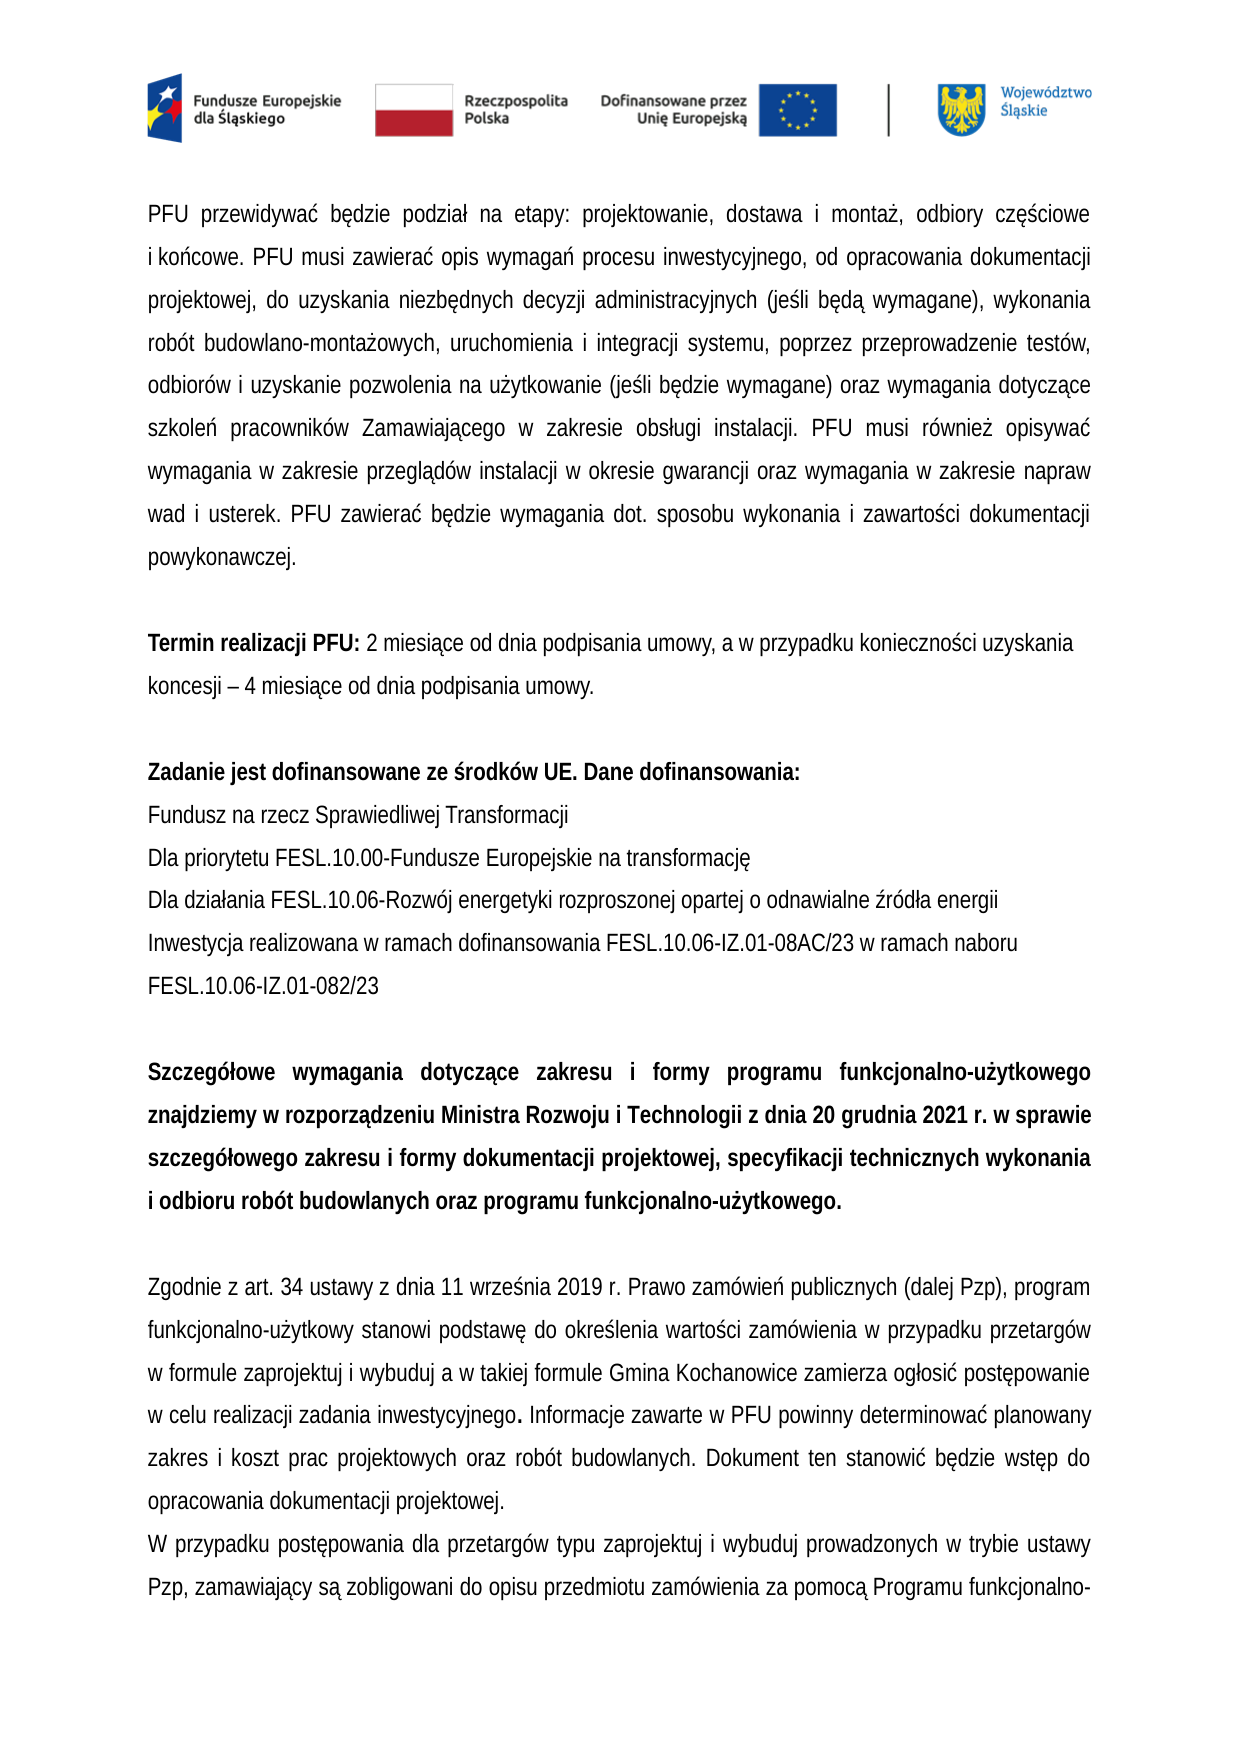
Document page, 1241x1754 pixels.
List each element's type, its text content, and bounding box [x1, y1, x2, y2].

text Zadanie jest dofinansowane ze środków UE. Dane dofinansowania: [148, 757, 1093, 785]
text Dla działania FESL.10.06-Rozwój energetyki rozproszonej opartej o odnawialne źródła energii [148, 885, 1093, 914]
text Termin realizacji PFU: 2 miesiące od dnia podpisania umowy, a w przypadku konieczności uzyskania koncesji – 4 miesiące od dnia podpisania umowy. [148, 628, 1093, 699]
picture [147, 73, 1092, 143]
text Zgodnie z art. 34 ustawy z dnia 11 września 2019 r. Prawo zamówień publicznych (dalej Pzp), program funkcjonalno-użytkowy stanowi podstawę do określenia wartości zamówienia w przypadku przetargów w formule zaprojektuj i wybuduj a w takiej formule Gmina Kochanowice zamierza ogłosić postępowanie w celu realizacji zadania inwestycyjnego. Informacje zawarte w PFU powinny determinować planowany zakres i koszt prac projektowych oraz robót budowlanych. Dokument ten stanowić będzie wstęp do opracowania dokumentacji projektowej. [148, 1272, 1093, 1515]
text Dla priorytetu FESL.10.00-Fundusze Europejskie na transformację [148, 842, 1093, 871]
text Fundusz na rzecz Sprawiedliwej Transformacji [148, 799, 1093, 828]
text Szczegółowe wymagania dotyczące zakresu i formy programu funkcjonalno-użytkowego znajdziemy w rozporządzeniu Ministra Rozwoju i Technologii z dnia 20 grudnia 2021 r. w sprawie szczegółowego zakresu i formy dokumentacji projektowej, specyfikacji technicznych wykonania i odbioru robót budowlanych oraz programu funkcjonalno-użytkowego. [148, 1057, 1093, 1214]
text PFU przewidywać będzie podział na etapy: projektowanie, dostawa i montaż, odbiory częściowe i końcowe. PFU musi zawierać opis wymagań procesu inwestycyjnego, od opracowania dokumentacji projektowej, do uzyskania niezbędnych decyzji administracyjnych (jeśli będą wymagane), wykonania robót budowlano-montażowych, uruchomienia i integracji systemu, poprzez przeprowadzenie testów, odbiorów i uzyskanie pozwolenia na użytkowanie (jeśli będzie wymagane) oraz wymagania dotyczące szkoleń pracowników Zamawiającego w zakresie obsługi instalacji. PFU musi również opisywać wymagania w zakresie przeglądów instalacji w okresie gwarancji oraz wymagania w zakresie napraw wad i usterek. PFU zawierać będzie wymagania dot. sposobu wykonania i zawartości dokumentacji powykonawczej. [148, 199, 1093, 571]
text Inwestycja realizowana w ramach dofinansowania FESL.10.06-IZ.01-08AC/23 w ramach naboru FESL.10.06-IZ.01-082/23 [148, 928, 1093, 1000]
